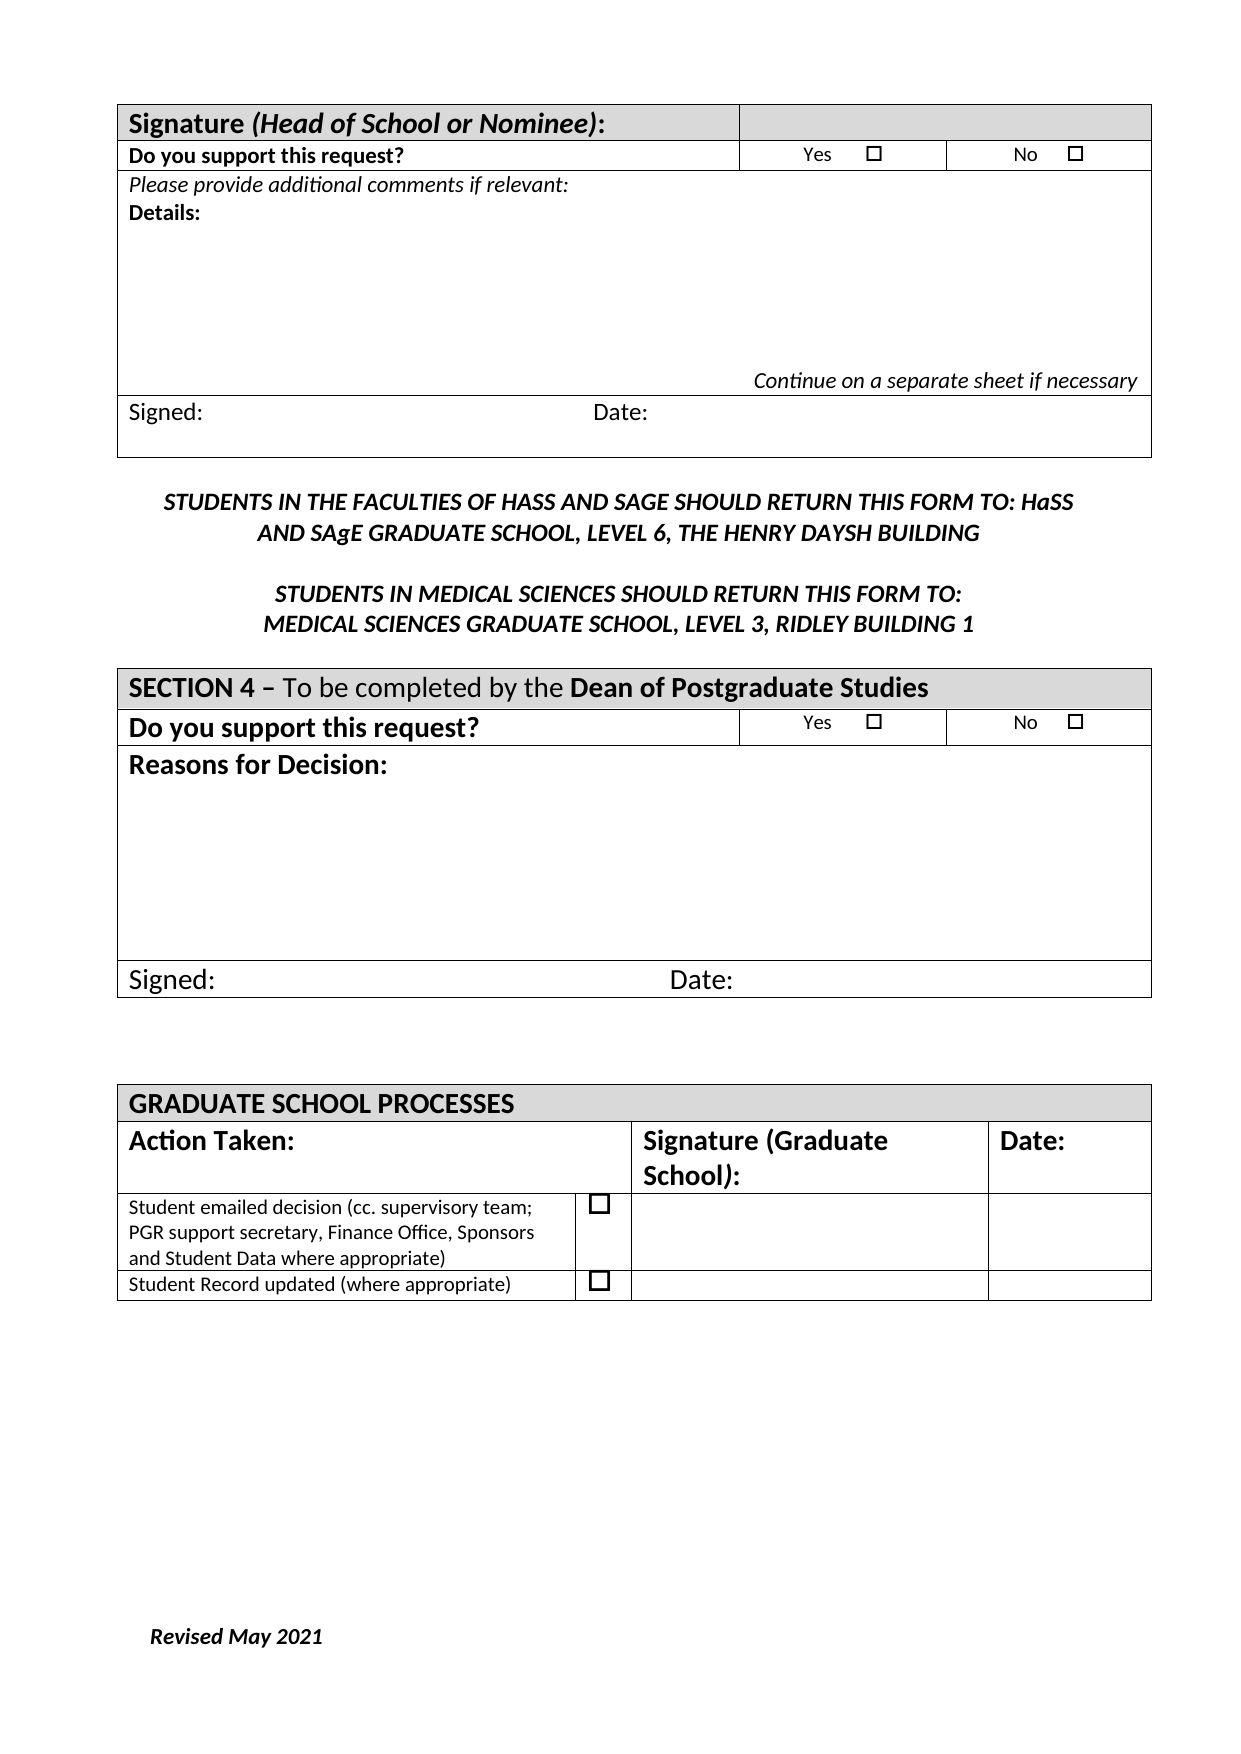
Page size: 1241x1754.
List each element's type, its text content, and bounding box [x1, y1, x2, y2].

text STUDENTS IN MEDICAL SCIENCES SHOULD RETURN THIS FORM TO: [150, 578, 1090, 609]
table_cell [576, 1194, 631, 1270]
table_cell Do you support this request? [118, 141, 739, 169]
table_cell [576, 1271, 631, 1300]
table_cell Action Taken: [118, 1122, 631, 1193]
table_cell Please provide additional comments if relevant: Details: Continue on a separate sheet if necessary [118, 171, 1151, 395]
table_cell [632, 1194, 988, 1270]
table_cell [989, 1194, 1151, 1270]
table_cell [989, 1271, 1151, 1300]
table_cell Signed: Date: [118, 961, 1151, 997]
text MEDICAL SCIENCES GRADUATE SCHOOL, LEVEL 3, RIDLEY BUILDING 1 [150, 609, 1090, 639]
table_cell Signature (Graduate School): [632, 1122, 988, 1193]
table_cell Signature (Head of School or Nominee): [118, 105, 739, 140]
table_cell Do you support this request? [118, 710, 739, 745]
table_header GRADUATE SCHOOL PROCESSES [118, 1085, 1151, 1121]
table_header SECTION 4 – To be completed by the Dean of Postgraduate Studies [118, 669, 1151, 708]
table_cell Yes [740, 710, 946, 745]
table_cell Reasons for Decision: [118, 746, 1151, 960]
table_cell Yes [740, 141, 946, 169]
table_cell Student emailed decision (cc. supervisory team; PGR support secretary, Finance Office, Sponsors and Student Data where appropriate) [118, 1194, 575, 1270]
table_cell No [947, 141, 1151, 169]
text STUDENTS IN THE FACULTIES OF HASS AND SAGE SHOULD RETURN THIS FORM TO: HaSS AND SAgE GRADUATE SCHOOL, LEVEL 6, THE HENRY DAYSH BUILDING [150, 487, 1090, 548]
table_cell [632, 1271, 988, 1300]
table_cell Date: [989, 1122, 1151, 1193]
table_cell [740, 105, 1151, 140]
table_cell Student Record updated (where appropriate) [118, 1271, 575, 1300]
table_cell No [947, 710, 1151, 745]
table_cell Signed: Date: [118, 396, 1151, 457]
